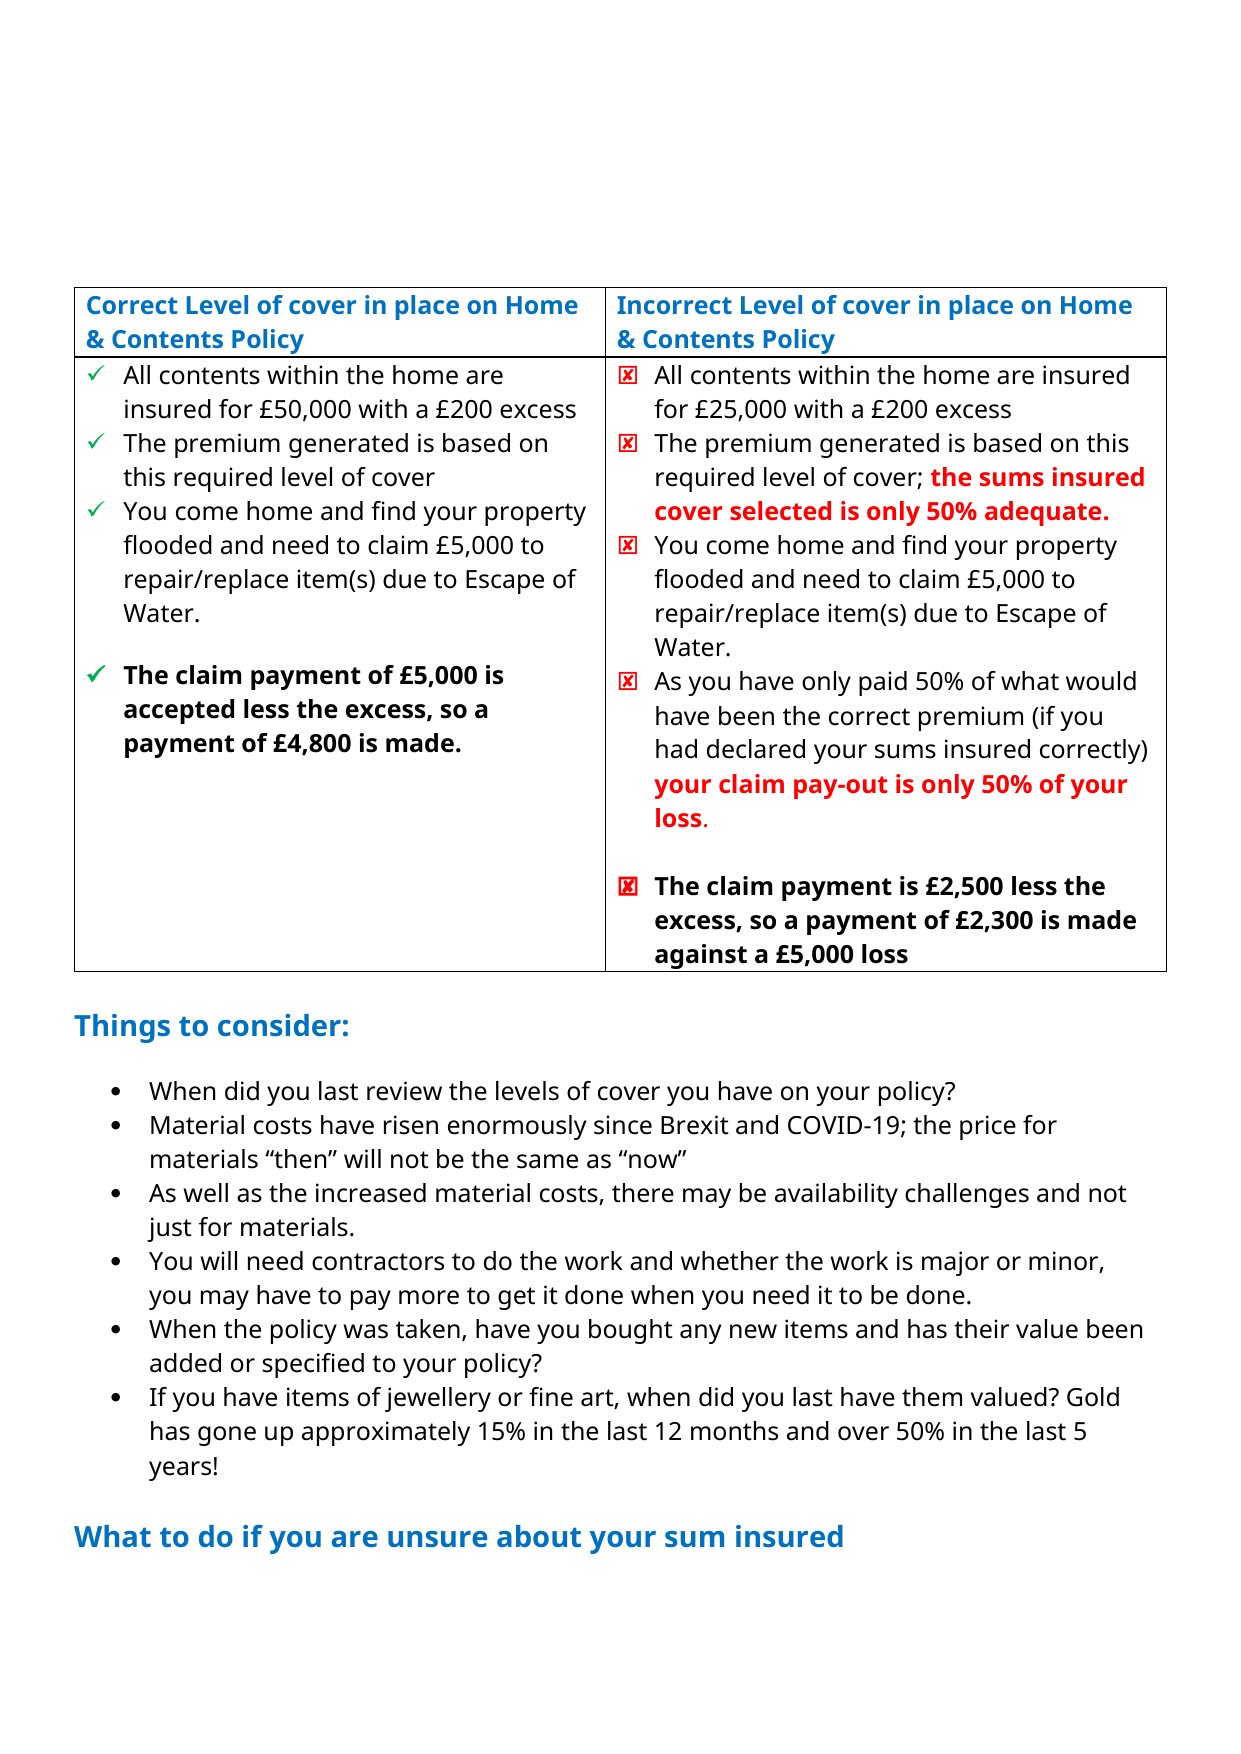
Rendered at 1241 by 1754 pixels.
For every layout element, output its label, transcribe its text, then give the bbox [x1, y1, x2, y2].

table_cell All contents within the home are insured for £25,000 with a £200 excess The premium generated is based on this required level of cover; the sums insured cover selected is only 50% adequate. You come home and find your property flooded and need to claim £5,000 to repair/replace item(s) due to Escape of Water. As you have only paid 50% of what would have been the correct premium (if you had declared your sums insured correctly) your claim pay-out is only 50% of your loss. The claim payment is £2,500 less the excess, so a payment of £2,300 is made against a £5,000 loss [606, 358, 1166, 971]
list If you have items of jewellery or fine art, when did you last have them valued? Gold has gone up approximately 15% in the last 12 months and over 50% in the last 5 years! [111, 1380, 1152, 1482]
table_header Correct Level of cover in place on Home & Contents Policy [75, 288, 605, 356]
text What to do if you are unsure about your sum insured [74, 1516, 1152, 1556]
list When did you last review the levels of cover you have on your policy? [111, 1073, 1152, 1107]
list You will need contractors to do the work and whether the work is major or minor, you may have to pay more to get it done when you need it to be done. [111, 1244, 1152, 1312]
list Material costs have risen enormously since Brexit and COVID-19; the price for materials “then” will not be the same as “now” [111, 1107, 1152, 1176]
list When the policy was taken, have you bought any new items and has their value been added or specified to your policy? [111, 1312, 1152, 1380]
table_cell All contents within the home are insured for £50,000 with a £200 excess The premium generated is based on this required level of cover You come home and find your property flooded and need to claim £5,000 to repair/replace item(s) due to Escape of Water. The claim payment of £5,000 is accepted less the excess, so a payment of £4,800 is made. [75, 358, 605, 971]
list As well as the increased material costs, there may be availability challenges and not just for materials. [111, 1176, 1152, 1244]
text Things to consider: [74, 1006, 1152, 1073]
table_header Incorrect Level of cover in place on Home & Contents Policy [606, 288, 1166, 356]
